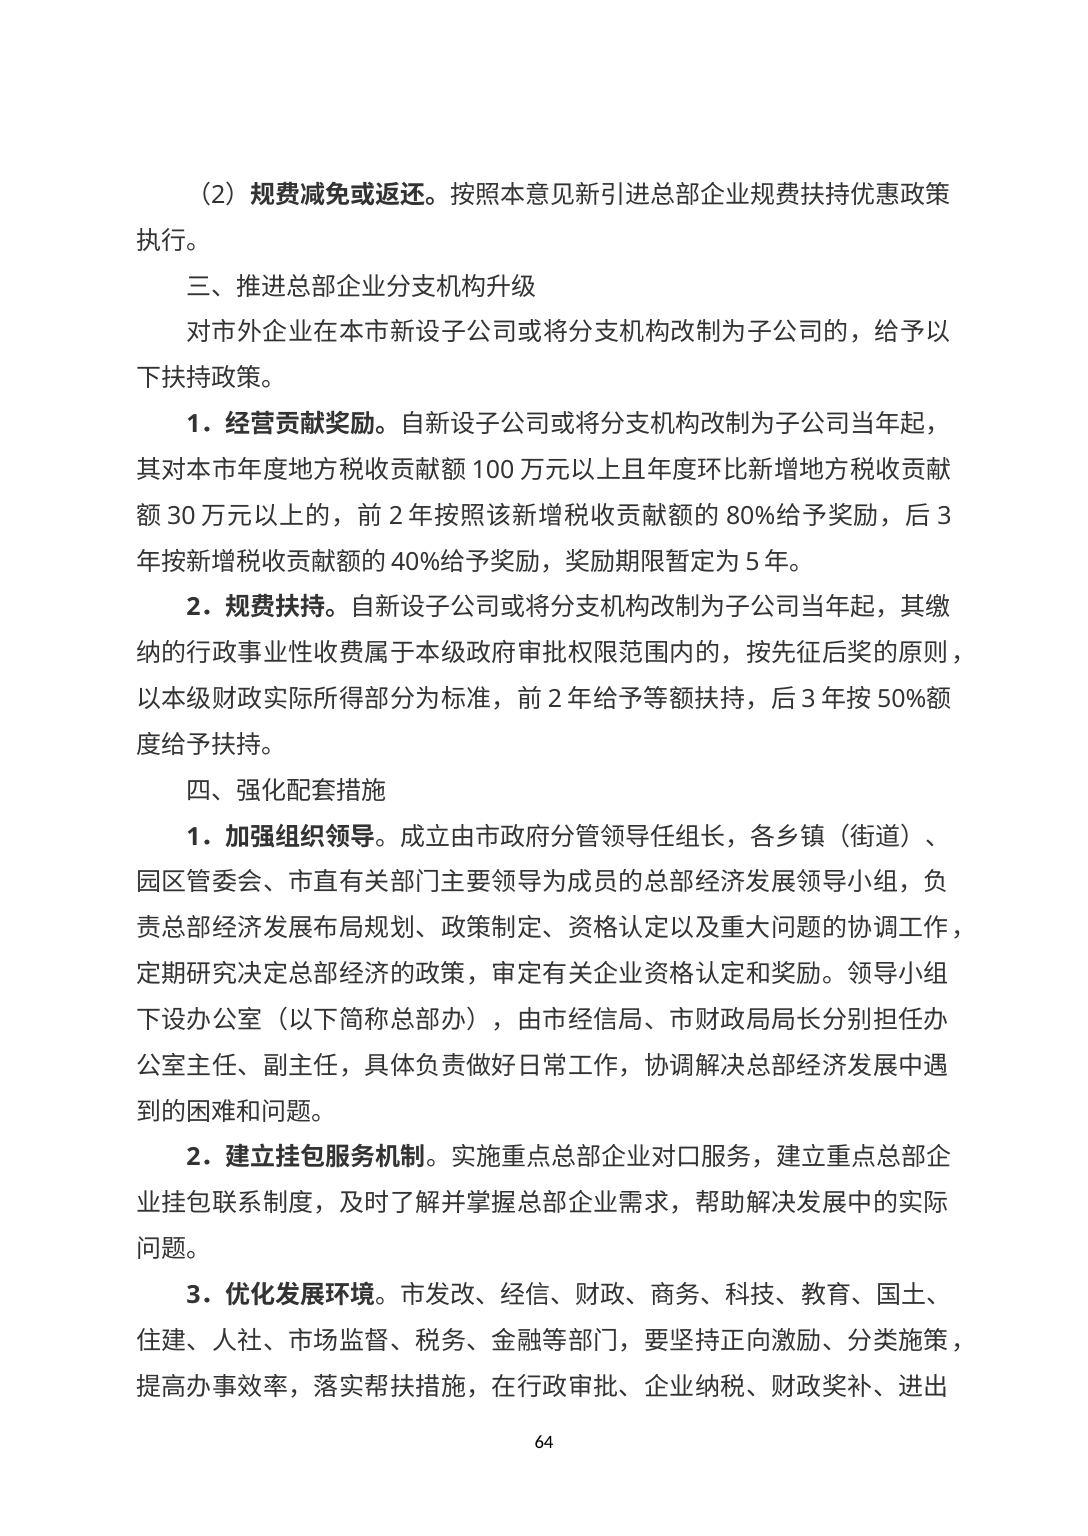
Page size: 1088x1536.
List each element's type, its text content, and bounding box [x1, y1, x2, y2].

text 对市外企业在本市新设子公司或将分支机构改制为子公司的，给予以下扶持政策。 [136, 304, 952, 396]
text 四、强化配套措施 [136, 762, 952, 808]
text 2．建立挂包服务机制。实施重点总部企业对口服务，建立重点总部企业挂包联系制度，及时了解并掌握总部企业需求，帮助解决发展中的实际问题。 [136, 1129, 952, 1267]
text 1．经营贡献奖励。自新设子公司或将分支机构改制为子公司当年起，其对本市年度地方税收贡献额100万元以上且年度环比新增地方税收贡献额30万元以上的，前2年按照该新增税收贡献额的80%给予奖励，后3年按新增税收贡献额的40%给予奖励，奖励期限暂定为5年。 [136, 396, 952, 579]
text 2．规费扶持。自新设子公司或将分支机构改制为子公司当年起，其缴纳的行政事业性收费属于本级政府审批权限范围内的，按先征后奖的原则，以本级财政实际所得部分为标准，前2年给予等额扶持，后3年按50%额度给予扶持。 [136, 579, 952, 762]
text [136, 1267, 952, 1404]
text （2）规费减免或返还。按照本意见新引进总部企业规费扶持优惠政策执行。 [136, 167, 952, 258]
text 三、推进总部企业分支机构升级 [136, 258, 952, 304]
text 1．加强组织领导。成立由市政府分管领导任组长，各乡镇（街道）、园区管委会、市直有关部门主要领导为成员的总部经济发展领导小组，负责总部经济发展布局规划、政策制定、资格认定以及重大问题的协调工作，定期研究决定总部经济的政策，审定有关企业资格认定和奖励。领导小组下设办公室（以下简称总部办），由市经信局、市财政局局长分别担任办公室主任、副主任，具体负责做好日常工作，协调解决总部经济发展中遇到的困难和问题。 [136, 808, 952, 1129]
